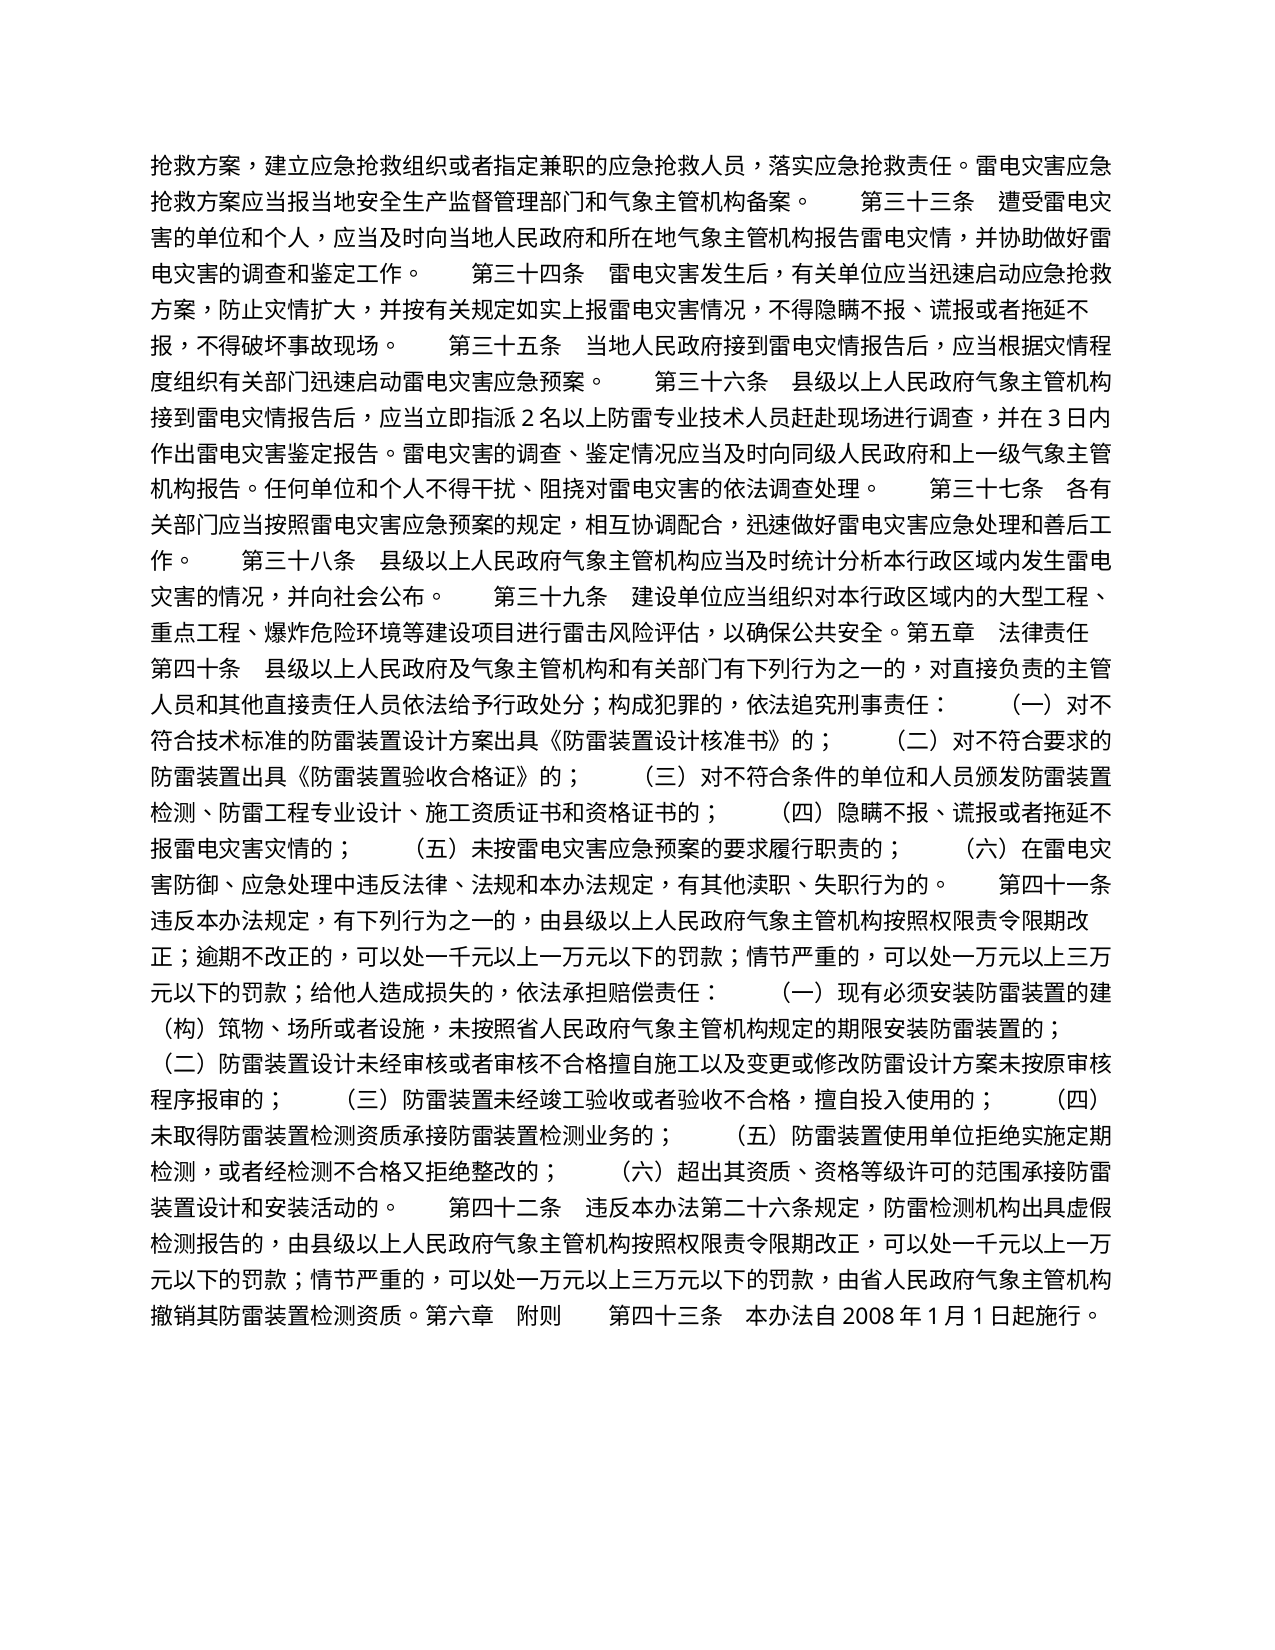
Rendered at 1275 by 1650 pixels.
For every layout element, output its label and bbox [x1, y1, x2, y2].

text [150, 150, 1125, 1331]
